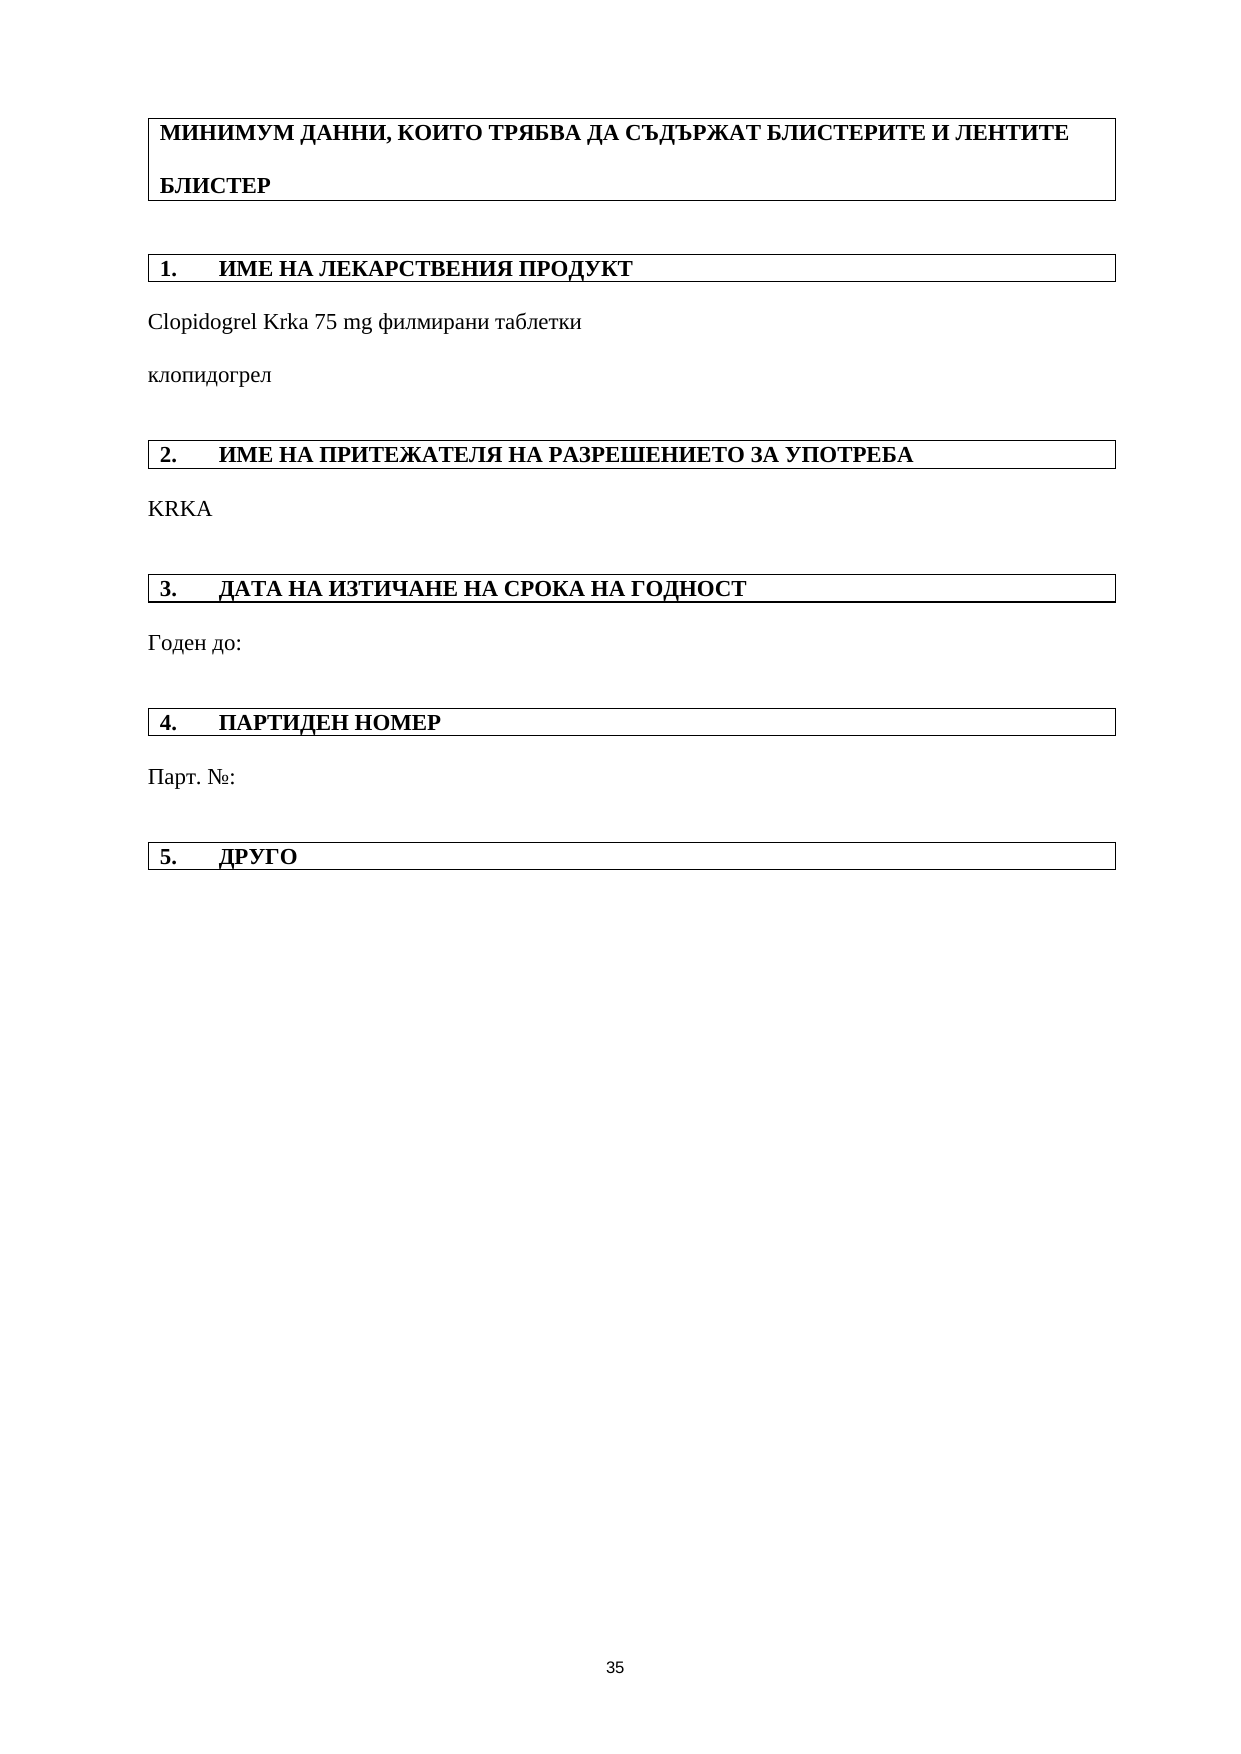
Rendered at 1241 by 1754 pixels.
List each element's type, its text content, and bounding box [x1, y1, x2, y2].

table_header 2. ИМЕ НА ПРИТЕЖАТЕЛЯ НА РАЗРЕШЕНИЕТО ЗА УПОТРЕБА [149, 441, 1115, 468]
text KRKA [148, 495, 1092, 521]
table_header 3. ДАТА НА ИЗТИЧАНЕ НА СРОКА НА ГОДНОСТ [149, 575, 1115, 601]
table_header 5. ДРУГО [149, 843, 1115, 869]
table_header 1. ИМЕ НА ЛЕКАРСТВЕНИЯ ПРОДУКТ [149, 255, 1115, 281]
text Парт. №: [148, 763, 1092, 789]
text Clopidogrel Krka 75 mg филмирани таблетки [148, 308, 1092, 335]
table_header 4. ПАРТИДЕН НОМЕР [149, 709, 1115, 735]
table_header МИНИМУМ ДАННИ, КОИТО ТРЯБВА ДА СЪДЪРЖАТ БЛИСТЕРИТЕ И ЛЕНТИТЕ БЛИСТЕР [149, 119, 1115, 200]
text Годен до: [148, 629, 1092, 655]
list клопидогрел [148, 361, 1092, 387]
